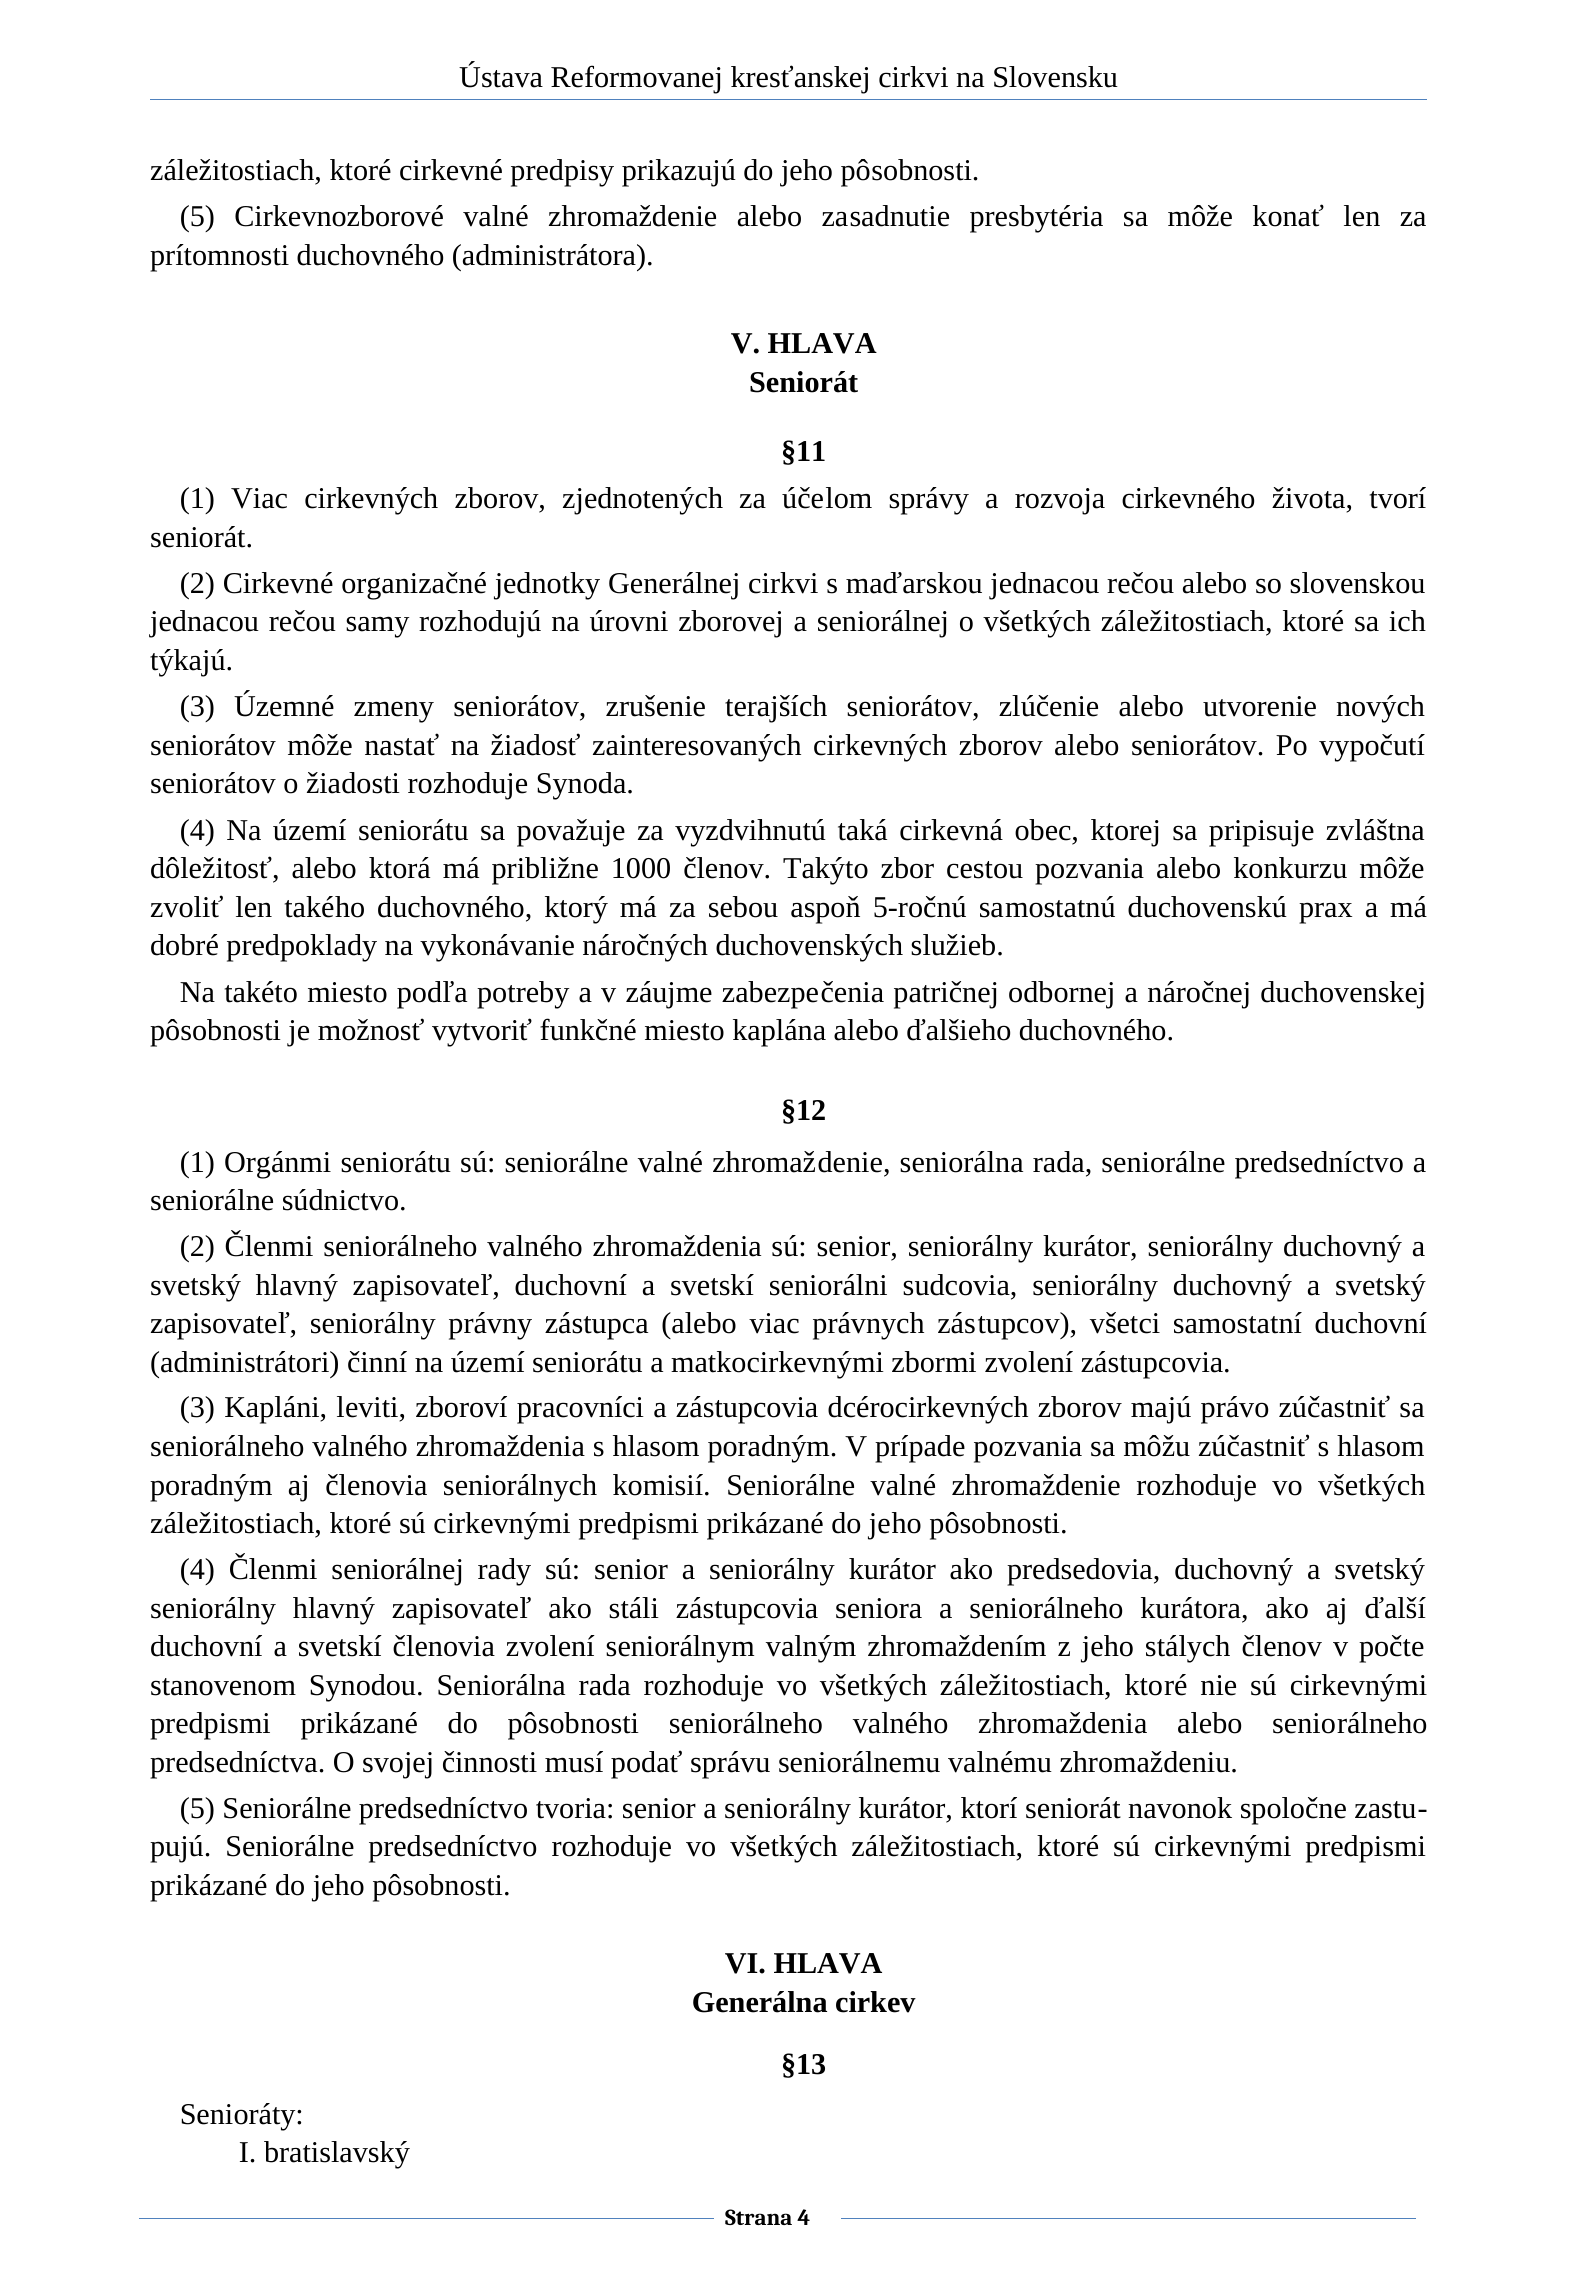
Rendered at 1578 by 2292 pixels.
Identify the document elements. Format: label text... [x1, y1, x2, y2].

text (1) Viac cirkevných zborov, zjednotených za účelom správy a rozvoja cirkevného života, tvorí seniorát. [150, 478, 1427, 555]
text (3) Kapláni, leviti, zboroví pracovníci a zástupcovia dcérocirkevných zborov majú právo zúčastniť sa seniorálneho valného zhromaždenia s hlasom poradným. V prípade pozvania sa môžu zúčastniť s hlasom poradným aj členovia seniorálnych komisií. Seniorálne valné zhromaždenie rozhoduje vo všetkých záležitostiach, ktoré sú cirkevnými predpismi prikázané do jeho pôsobnosti. [150, 1387, 1427, 1541]
text §11 [150, 433, 1427, 467]
text (3) Územné zmeny seniorátov, zrušenie terajších seniorátov, zlúčenie alebo utvorenie nových seniorátov môže nastať na žiadosť zainteresovaných cirkevných zborov alebo seniorátov. Po vypočutí seniorátov o žiadosti rozhoduje Synoda. [150, 686, 1427, 801]
text (5) Cirkevnozborové valné zhromaždenie alebo zasadnutie presbytéria sa môže konať len za prítomnosti duchovného (administrátora). [150, 196, 1427, 273]
text Generálna cirkev [150, 1984, 1427, 2019]
text Na takéto miesto podľa potreby a v záujme zabezpečenia patričnej odbornej a náročnej duchovenskej pôsobnosti je možnosť vytvoriť funkčné miesto kaplána alebo ďalšieho duchovného. [150, 971, 1427, 1048]
text §13 [150, 2046, 1427, 2081]
text Seniorát [150, 364, 1427, 399]
text V. HLAVA [150, 325, 1427, 359]
text Senioráty: [150, 2096, 1427, 2131]
text §12 [150, 1092, 1427, 1127]
text (2) Cirkevné organizačné jednotky Generálnej cirkvi s maďarskou jednacou rečou alebo so slovenskou jednacou rečou samy rozhodujú na úrovni zborovej a seniorálnej o všetkých záležitostiach, ktoré sa ich týkajú. [150, 562, 1427, 678]
text I. bratislavský [209, 2135, 1427, 2169]
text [150, 150, 1427, 188]
text VI. HLAVA [150, 1946, 1427, 1980]
text (2) Členmi seniorálneho valného zhromaždenia sú: senior, seniorálny kurátor, seniorálny duchovný a svetský hlavný zapisovateľ, duchovní a svetskí seniorálni sudcovia, seniorálny duchovný a svetský zapisovateľ, seniorálny právny zástupca (alebo viac právnych zástupcov), všetci samostatní duchovní (administrátori) činní na území seniorátu a matkocirkevnými zbormi zvolení zástupcovia. [150, 1226, 1427, 1380]
text (5) Seniorálne predsedníctvo tvoria: senior a seniorálny kurátor, ktorí seniorát navonok spoločne zastupujú. Seniorálne predsedníctvo rozhoduje vo všetkých záležitostiach, ktoré sú cirkevnými predpismi prikázané do jeho pôsobnosti. [150, 1787, 1427, 1903]
text (1) Orgánmi seniorátu sú: seniorálne valné zhromaždenie, seniorálna rada, seniorálne predsedníctvo a seniorálne súdnictvo. [150, 1141, 1427, 1218]
text (4) Členmi seniorálnej rady sú: senior a seniorálny kurátor ako predsedovia, duchovný a svetský seniorálny hlavný zapisovateľ ako stáli zástupcovia seniora a seniorálneho kurátora, ako aj ďalší duchovní a svetskí členovia zvolení seniorálnym valným zhromaždením z jeho stálych členov v počte stanovenom Synodou. Seniorálna rada rozhoduje vo všetkých záležitostiach, ktoré nie sú cirkevnými predpismi prikázané do pôsobnosti seniorálneho valného zhromaždenia alebo seniorálneho predsedníctva. O svojej činnosti musí podať správu seniorálnemu valnému zhromaždeniu. [150, 1549, 1427, 1780]
text (4) Na území seniorátu sa považuje za vyzdvihnutú taká cirkevná obec, ktorej sa pripisuje zvláštna dôležitosť, alebo ktorá má približne 1000 členov. Takýto zbor cestou pozvania alebo konkurzu môže zvoliť len takého duchovného, ktorý má za sebou aspoň 5-ročnú samostatnú duchovenskú prax a má dobré predpoklady na vykonávanie náročných duchovenských služieb. [150, 809, 1427, 963]
